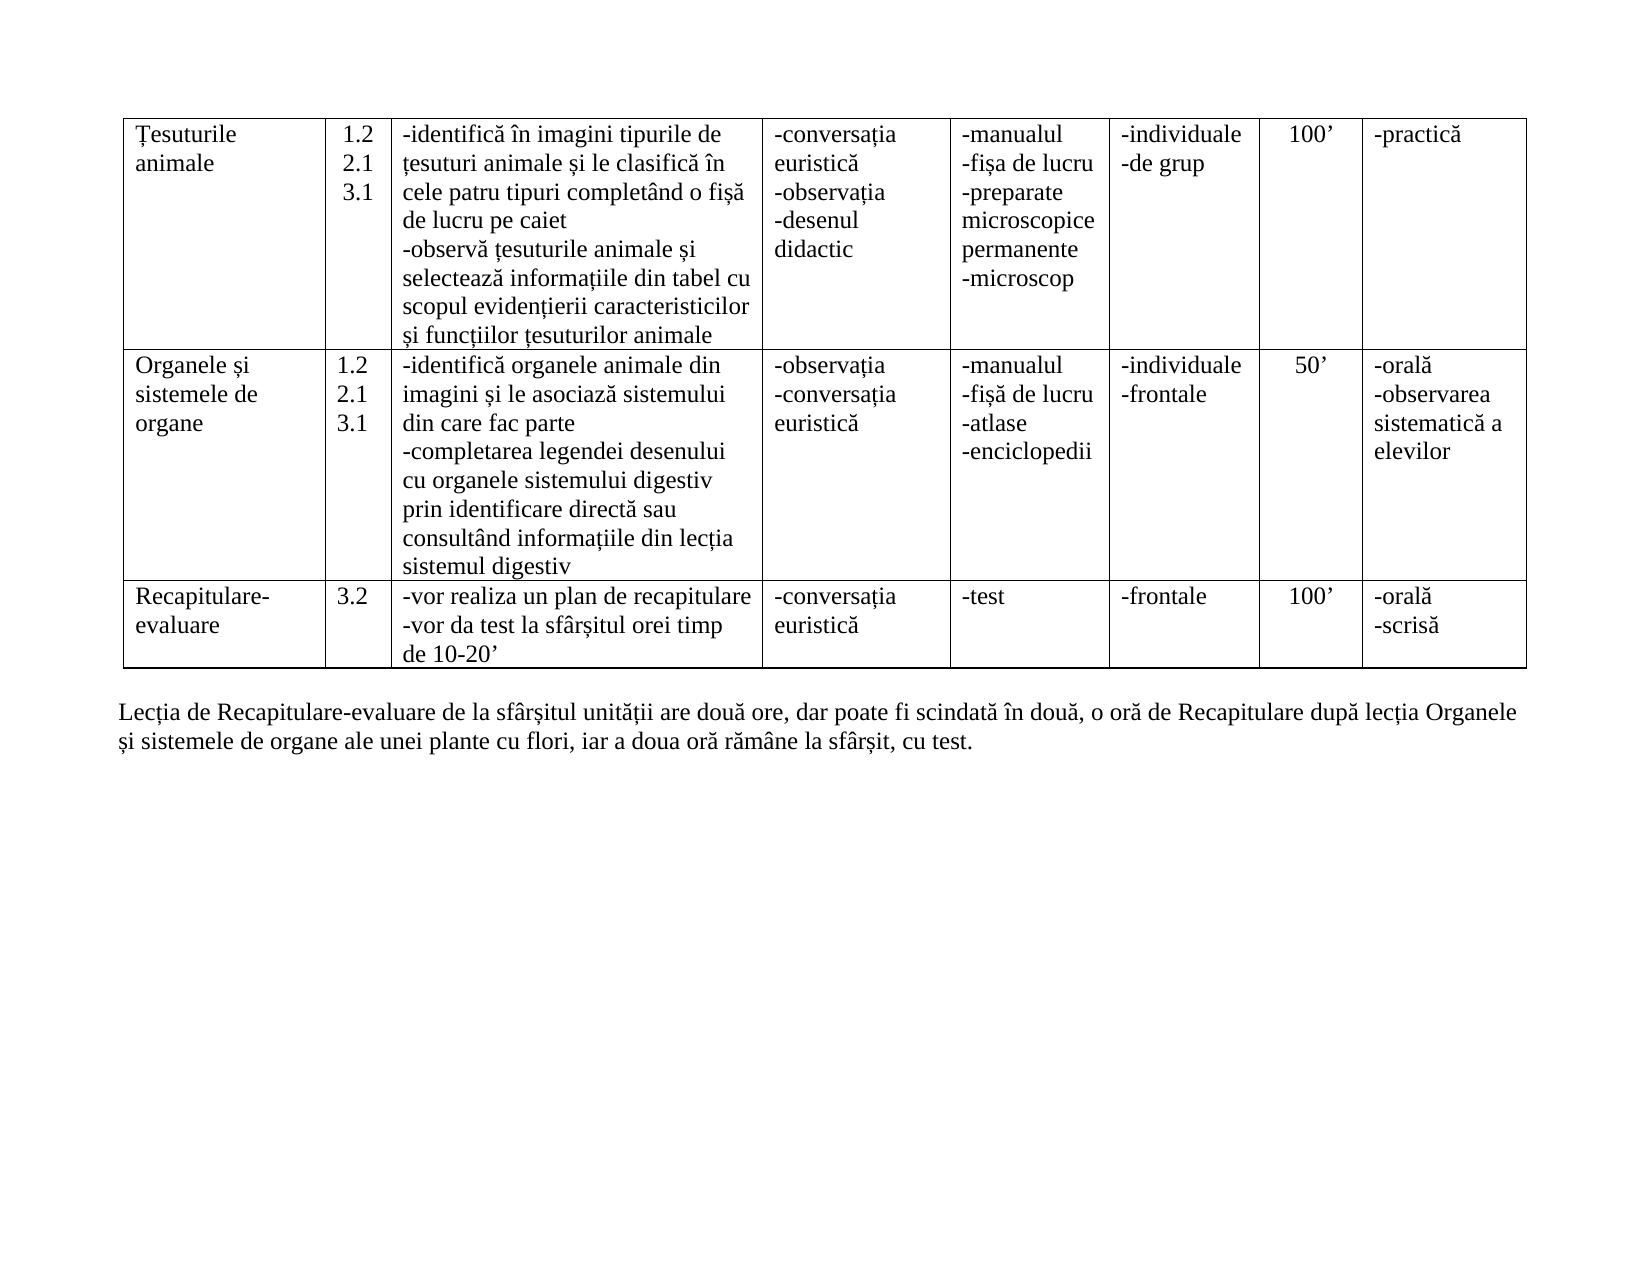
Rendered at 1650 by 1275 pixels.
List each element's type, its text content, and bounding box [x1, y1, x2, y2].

table_cell 1.2 2.1 3.1 [326, 119, 391, 349]
table_cell Recapitulare-evaluare [124, 581, 325, 667]
table_cell -observația -conversația euristică [763, 350, 950, 580]
text Lecția de Recapitulare-evaluare de la sfârșitul unității are două ore, dar poate fi scindată în două, o oră de Recapitulare după lecția Organele și sistemele de organe ale unei plante cu flori, iar a doua oră rămâne la sfârșit, cu test. [118, 697, 1532, 755]
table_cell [1110, 119, 1259, 349]
table_cell 1.2 2.1 3.1 [326, 350, 391, 580]
table_cell 3.2 [326, 581, 391, 667]
table_cell -orală -observarea sistematică a elevilor [1363, 350, 1526, 580]
table_cell -vor realiza un plan de recapitulare -vor da test la sfârșitul orei timp de 10-20’ [392, 581, 762, 667]
table_cell -conversația euristică [763, 581, 950, 667]
table_cell Organele și sistemele de organe [124, 350, 325, 580]
table_cell -conversația euristică -observația -desenul didactic [763, 119, 950, 349]
table_cell 100’ [1260, 581, 1362, 667]
table_cell -individuale -frontale [1110, 350, 1259, 580]
table_cell 100’ [1260, 119, 1362, 349]
table_cell -orală -scrisă [1363, 581, 1526, 667]
table_cell -manualul -fișă de lucru -atlase -enciclopedii [951, 350, 1109, 580]
table_cell -test [951, 581, 1109, 667]
table_cell -identifică organele animale din imagini și le asociază sistemului din care fac parte -completarea legendei desenului cu organele sistemului digestiv prin identificare directă sau consultând informațiile din lecția sistemul digestiv [392, 350, 762, 580]
table_cell -practică [1363, 119, 1526, 349]
table_cell Țesuturile animale [124, 119, 325, 349]
table_cell 50’ [1260, 350, 1362, 580]
table_cell -manualul -fișa de lucru -preparate microscopice permanente -microscop [951, 119, 1109, 349]
table_cell -identifică în imagini tipurile de țesuturi animale și le clasifică în cele patru tipuri completând o fișă de lucru pe caiet -observă țesuturile animale și selectează informațiile din tabel cu scopul evidențierii caracteristicilor și funcțiilor țesuturilor animale [392, 119, 762, 349]
table_cell -frontale [1110, 581, 1259, 667]
